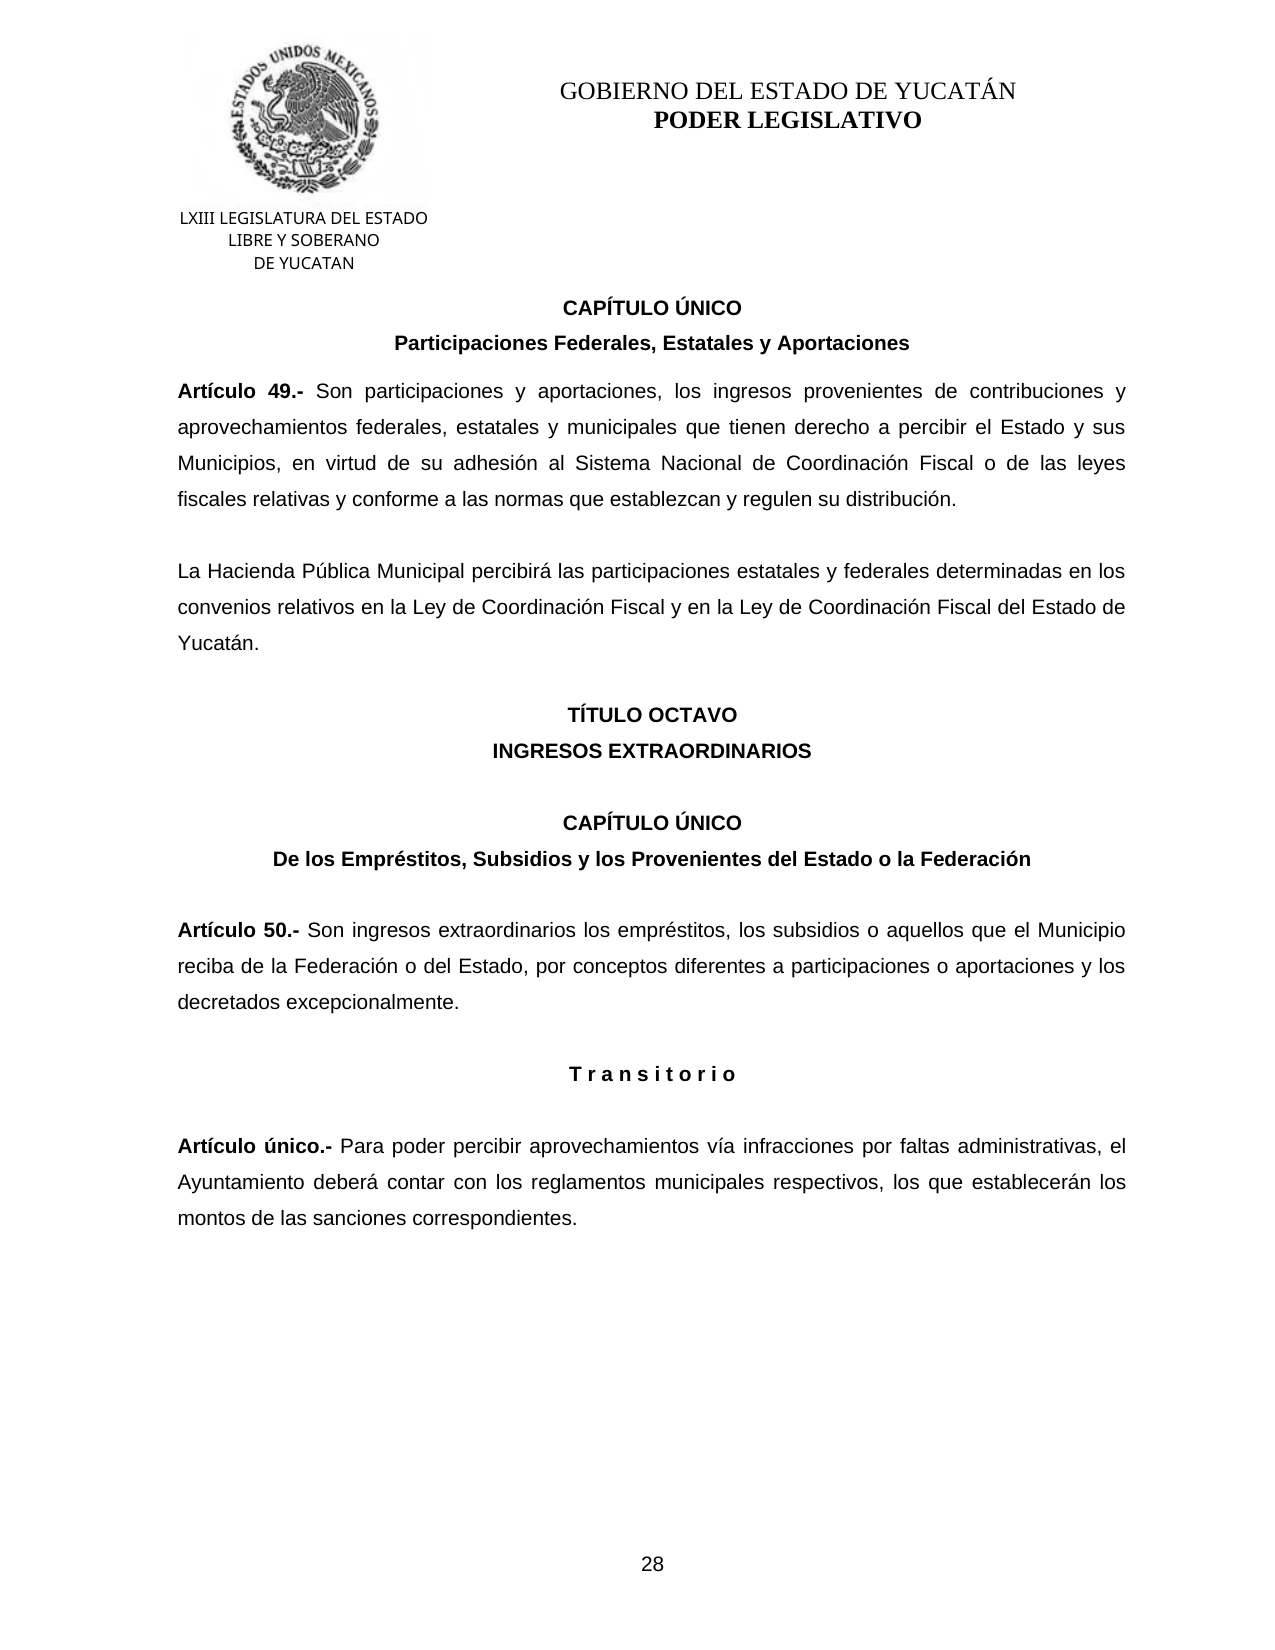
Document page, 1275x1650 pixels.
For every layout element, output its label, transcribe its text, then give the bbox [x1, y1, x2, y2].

text Artículo único.- Para poder percibir aprovechamientos vía infracciones por faltas administrativas, el Ayuntamiento deberá contar con los reglamentos municipales respectivos, los que establecerán los montos de las sanciones correspondientes. [177, 1134, 1127, 1230]
text INGRESOS EXTRAORDINARIOS [177, 738, 1127, 762]
text TÍTULO OCTAVO [177, 703, 1127, 727]
text T r a n s i t o r i o [177, 1062, 1127, 1086]
text De los Empréstitos, Subsidios y los Provenientes del Estado o la Federación [177, 846, 1127, 870]
picture [184, 37, 429, 209]
text CAPÍTULO ÚNICO [177, 810, 1127, 834]
text Artículo 49.- Son participaciones y aportaciones, los ingresos provenientes de contribuciones y aprovechamientos federales, estatales y municipales que tienen derecho a percibir el Estado y sus Municipios, en virtud de su adhesión al Sistema Nacional de Coordinación Fiscal o de las leyes fiscales relativas y conforme a las normas que establezcan y regulen su distribución. [177, 379, 1127, 511]
text La Hacienda Pública Municipal percibirá las participaciones estatales y federales determinadas en los convenios relativos en la Ley de Coordinación Fiscal y en la Ley de Coordinación Fiscal del Estado de Yucatán. [177, 559, 1127, 655]
text Artículo 50.- Son ingresos extraordinarios los empréstitos, los subsidios o aquellos que el Municipio reciba de la Federación o del Estado, por conceptos diferentes a participaciones o aportaciones y los decretados excepcionalmente. [177, 918, 1127, 1014]
text CAPÍTULO ÚNICO [177, 295, 1127, 319]
text Participaciones Federales, Estatales y Aportaciones [177, 331, 1127, 355]
